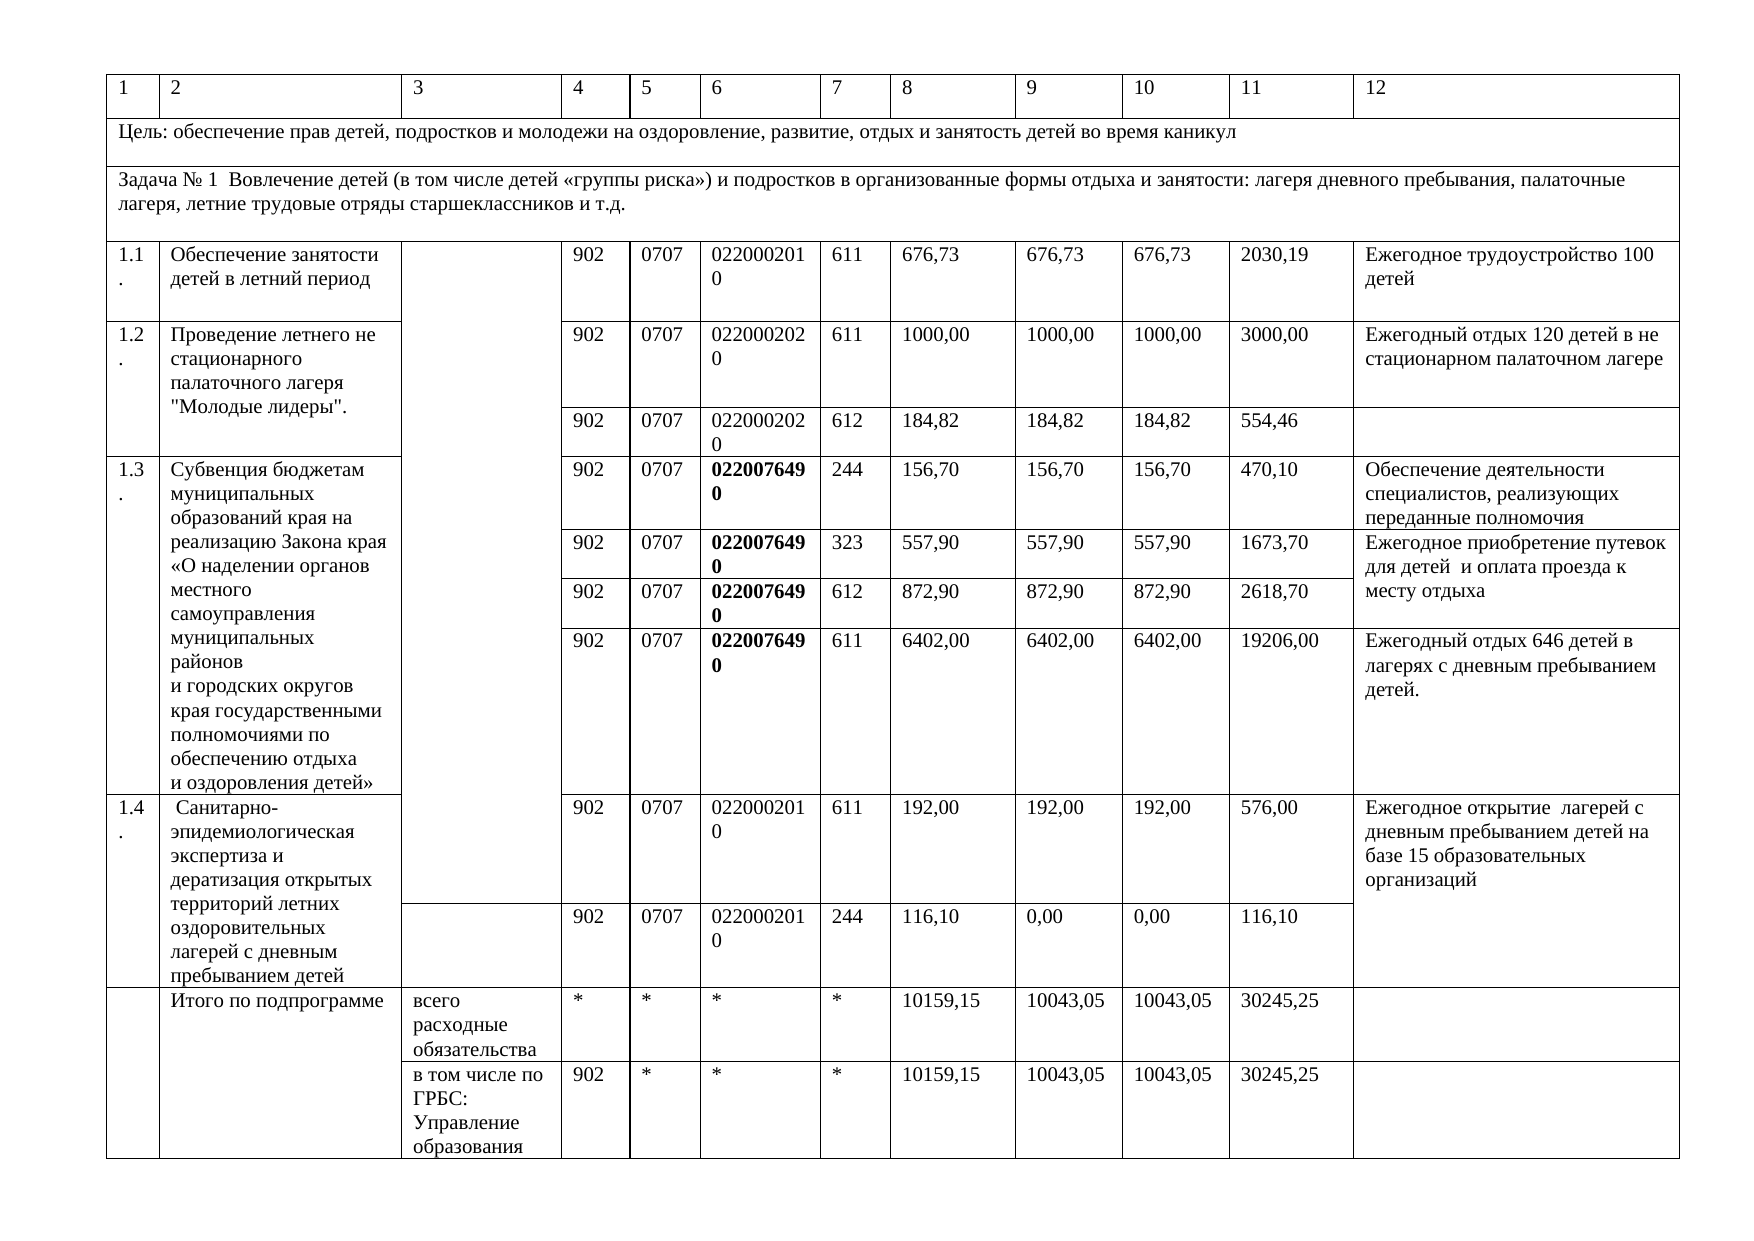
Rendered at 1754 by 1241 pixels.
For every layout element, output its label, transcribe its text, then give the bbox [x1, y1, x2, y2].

table_cell 30245,25 [1230, 988, 1353, 1061]
table_cell Ежегодный отдых 646 детей в лагерях с дневным пребыванием детей. [1354, 629, 1679, 794]
table_cell 192,00 [891, 795, 1015, 903]
table_cell 557,90 [1016, 530, 1122, 578]
table_cell 611 [821, 795, 890, 903]
table_cell 10043,05 [1016, 988, 1122, 1061]
table_cell 2 [160, 75, 401, 118]
table_cell * [631, 1062, 700, 1158]
table_cell 676,73 [1123, 242, 1229, 321]
table_cell [1354, 988, 1679, 1061]
table_cell Итого по подпрограмме [160, 988, 401, 1158]
table_cell Санитарно-эпидемиологическая экспертиза и дератизация открытых территорий летних оздоровительных лагерей с дневным пребыванием детей [160, 795, 401, 987]
table_cell 557,90 [1123, 530, 1229, 578]
table_cell [402, 242, 561, 903]
table_cell 902 [562, 408, 629, 456]
table_cell 902 [562, 457, 629, 529]
table_cell 612 [821, 579, 890, 627]
table_cell * [701, 988, 820, 1061]
table_cell 3 [402, 75, 561, 118]
table_cell 184,82 [891, 408, 1015, 456]
table_cell Субвенция бюджетам муниципальных образований края на реализацию Закона края «О наделении органов местного самоуправления муниципальных районов и городских округов края государственными полномочиями по обеспечению отдыха и оздоровления детей» [160, 457, 401, 794]
table_cell 902 [562, 629, 629, 794]
table_cell 10043,05 [1123, 1062, 1229, 1158]
table_cell Проведение летнего не стационарного палаточного лагеря "Молодые лидеры". [160, 322, 401, 456]
table_cell 6402,00 [1016, 629, 1122, 794]
table_cell 6402,00 [1123, 629, 1229, 794]
table_cell 0707 [631, 322, 700, 407]
table_cell 1000,00 [1123, 322, 1229, 407]
table_cell 184,82 [1123, 408, 1229, 456]
table_cell * [631, 988, 700, 1061]
table_cell 5 [631, 75, 700, 118]
table_cell Цель: обеспечение прав детей, подростков и молодежи на оздоровление, развитие, отдых и занятость детей во время каникул [107, 119, 1679, 166]
table_cell 7 [821, 75, 890, 118]
table_cell 4 [562, 75, 629, 118]
table_cell 0220076490 [701, 530, 820, 578]
table_cell 3000,00 [1230, 322, 1353, 407]
table_cell 116,10 [891, 904, 1015, 987]
table_cell [402, 904, 561, 987]
table_cell 156,70 [1123, 457, 1229, 529]
table_cell Ежегодное приобретение путевок для детей и оплата проезда к месту отдыха [1354, 530, 1679, 627]
table_cell 2030,19 [1230, 242, 1353, 321]
table_cell Задача № 1 Вовлечение детей (в том числе детей «группы риска») и подростков в организованные формы отдыха и занятости: лагеря дневного пребывания, палаточные лагеря, летние трудовые отряды старшеклассников и т.д. [107, 167, 1679, 241]
table_cell 6 [701, 75, 820, 118]
table_cell всего расходные обязательства [402, 988, 561, 1061]
table_cell 1.1. [107, 242, 159, 321]
table_cell 0707 [631, 242, 700, 321]
table_cell 612 [821, 408, 890, 456]
table_cell 1.4. [107, 795, 159, 987]
table_cell * [562, 988, 629, 1061]
table_cell 2618,70 [1230, 579, 1353, 627]
table_cell 611 [821, 242, 890, 321]
table_cell 557,90 [891, 530, 1015, 578]
table_cell 244 [821, 904, 890, 987]
table_cell 611 [821, 629, 890, 794]
table_cell * [821, 1062, 890, 1158]
table_cell 0220002010 [701, 795, 820, 903]
table_cell 902 [562, 242, 629, 321]
table_cell 0220076490 [701, 629, 820, 794]
table_cell 9 [1016, 75, 1122, 118]
table_cell Ежегодное открытие лагерей с дневным пребыванием детей на базе 15 образовательных организаций [1354, 795, 1679, 987]
table_cell 10 [1123, 75, 1229, 118]
table_cell 19206,00 [1230, 629, 1353, 794]
table_cell 184,82 [1016, 408, 1122, 456]
table_cell 902 [562, 579, 629, 627]
table_cell 8 [891, 75, 1015, 118]
table_cell Обеспечение занятости детей в летний период [160, 242, 401, 321]
table_cell 1000,00 [891, 322, 1015, 407]
table_cell 1000,00 [1016, 322, 1122, 407]
table_cell 0707 [631, 904, 700, 987]
table_cell 156,70 [891, 457, 1015, 529]
table_cell 0220002010 [701, 904, 820, 987]
table_cell 611 [821, 322, 890, 407]
table_cell 0220002020 [701, 408, 820, 456]
table_cell 1673,70 [1230, 530, 1353, 578]
table_cell 0707 [631, 579, 700, 627]
table_cell 0,00 [1123, 904, 1229, 987]
table_cell 902 [562, 322, 629, 407]
table_cell 1 [107, 75, 159, 118]
table_cell 470,10 [1230, 457, 1353, 529]
table_cell * [821, 988, 890, 1061]
table_cell 0707 [631, 795, 700, 903]
table_cell Ежегодный отдых 120 детей в не стационарном палаточном лагере [1354, 322, 1679, 407]
table_cell 323 [821, 530, 890, 578]
table_cell * [701, 1062, 820, 1158]
table_cell 576,00 [1230, 795, 1353, 903]
table_cell в том числе по ГРБС: Управление образования [402, 1062, 561, 1158]
table_cell 192,00 [1123, 795, 1229, 903]
table_cell 0220076490 [701, 457, 820, 529]
table_cell 872,90 [1016, 579, 1122, 627]
table_cell [107, 988, 159, 1158]
table_cell 30245,25 [1230, 1062, 1353, 1158]
table_cell 10159,15 [891, 1062, 1015, 1158]
table_cell 0220002020 [701, 322, 820, 407]
table_cell 872,90 [1123, 579, 1229, 627]
table_cell 0220076490 [701, 579, 820, 627]
table_cell 902 [562, 1062, 629, 1158]
table_cell [1354, 408, 1679, 456]
table_cell 116,10 [1230, 904, 1353, 987]
table_cell 1.3. [107, 457, 159, 794]
table_cell 0,00 [1016, 904, 1122, 987]
table_cell 11 [1230, 75, 1353, 118]
table_cell 554,46 [1230, 408, 1353, 456]
table_cell 10043,05 [1016, 1062, 1122, 1158]
table_cell 872,90 [891, 579, 1015, 627]
table_cell 0707 [631, 457, 700, 529]
table_cell 1.2. [107, 322, 159, 456]
table_cell 676,73 [891, 242, 1015, 321]
table_cell 0220002010 [701, 242, 820, 321]
table_cell [1354, 1062, 1679, 1158]
table_cell Обеспечение деятельности специалистов, реализующих переданные полномочия [1354, 457, 1679, 529]
table_cell 0707 [631, 408, 700, 456]
table_cell 10159,15 [891, 988, 1015, 1061]
table_cell 10043,05 [1123, 988, 1229, 1061]
table_cell 12 [1354, 75, 1679, 118]
table_cell Ежегодное трудоустройство 100 детей [1354, 242, 1679, 321]
table_cell 0707 [631, 629, 700, 794]
table_cell 0707 [631, 530, 700, 578]
table_cell 192,00 [1016, 795, 1122, 903]
table_cell 902 [562, 904, 629, 987]
table_cell 6402,00 [891, 629, 1015, 794]
table_cell 902 [562, 795, 629, 903]
table_cell 244 [821, 457, 890, 529]
table_cell 676,73 [1016, 242, 1122, 321]
table_cell 902 [562, 530, 629, 578]
table_cell 156,70 [1016, 457, 1122, 529]
